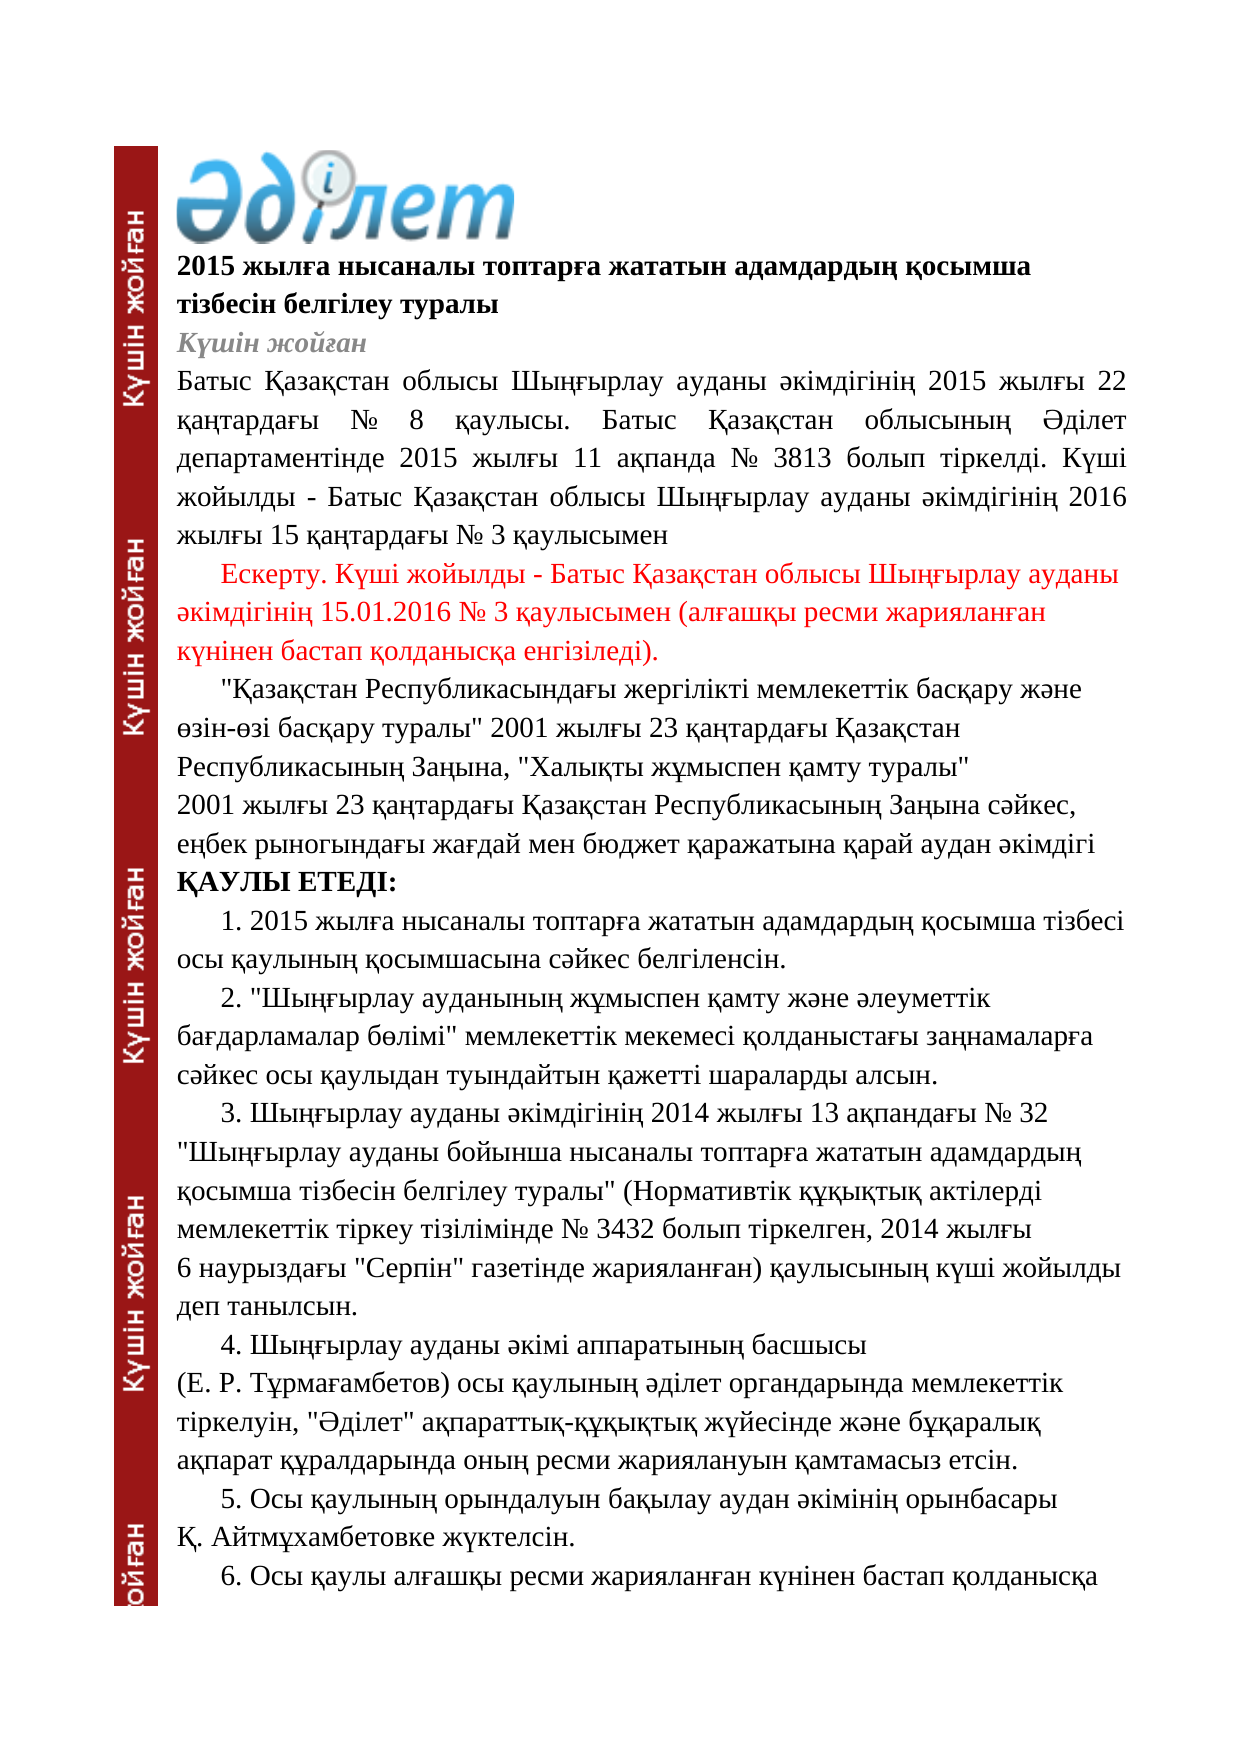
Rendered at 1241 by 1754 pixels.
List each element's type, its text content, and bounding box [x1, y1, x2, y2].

text 2015 жылға нысаналы топтарға жататын адамдардың қосымша тізбесін белгілеу туралы [112, 248, 1128, 320]
text Күшін жойған [112, 325, 1128, 358]
picture [114, 358, 158, 363]
text Батыс Қазақстан облысы Шыңғырлау ауданы әкімдігінің 2015 жылғы 22 қаңтардағы № 8 қаулысы. Батыс Қазақстан облысының Әділет департаментінде 2015 жылғы 11 ақпанда № 3813 болып тіркелді. Күші жойылды - Батыс Қазақстан облысы Шыңғырлау ауданы әкімдігінің 2016 жылғы 15 қаңтардағы № 3 қаулысымен [112, 363, 1128, 551]
picture [114, 320, 158, 325]
picture [114, 1592, 158, 1606]
picture [176, 150, 515, 244]
picture [114, 146, 158, 248]
picture [114, 551, 158, 556]
